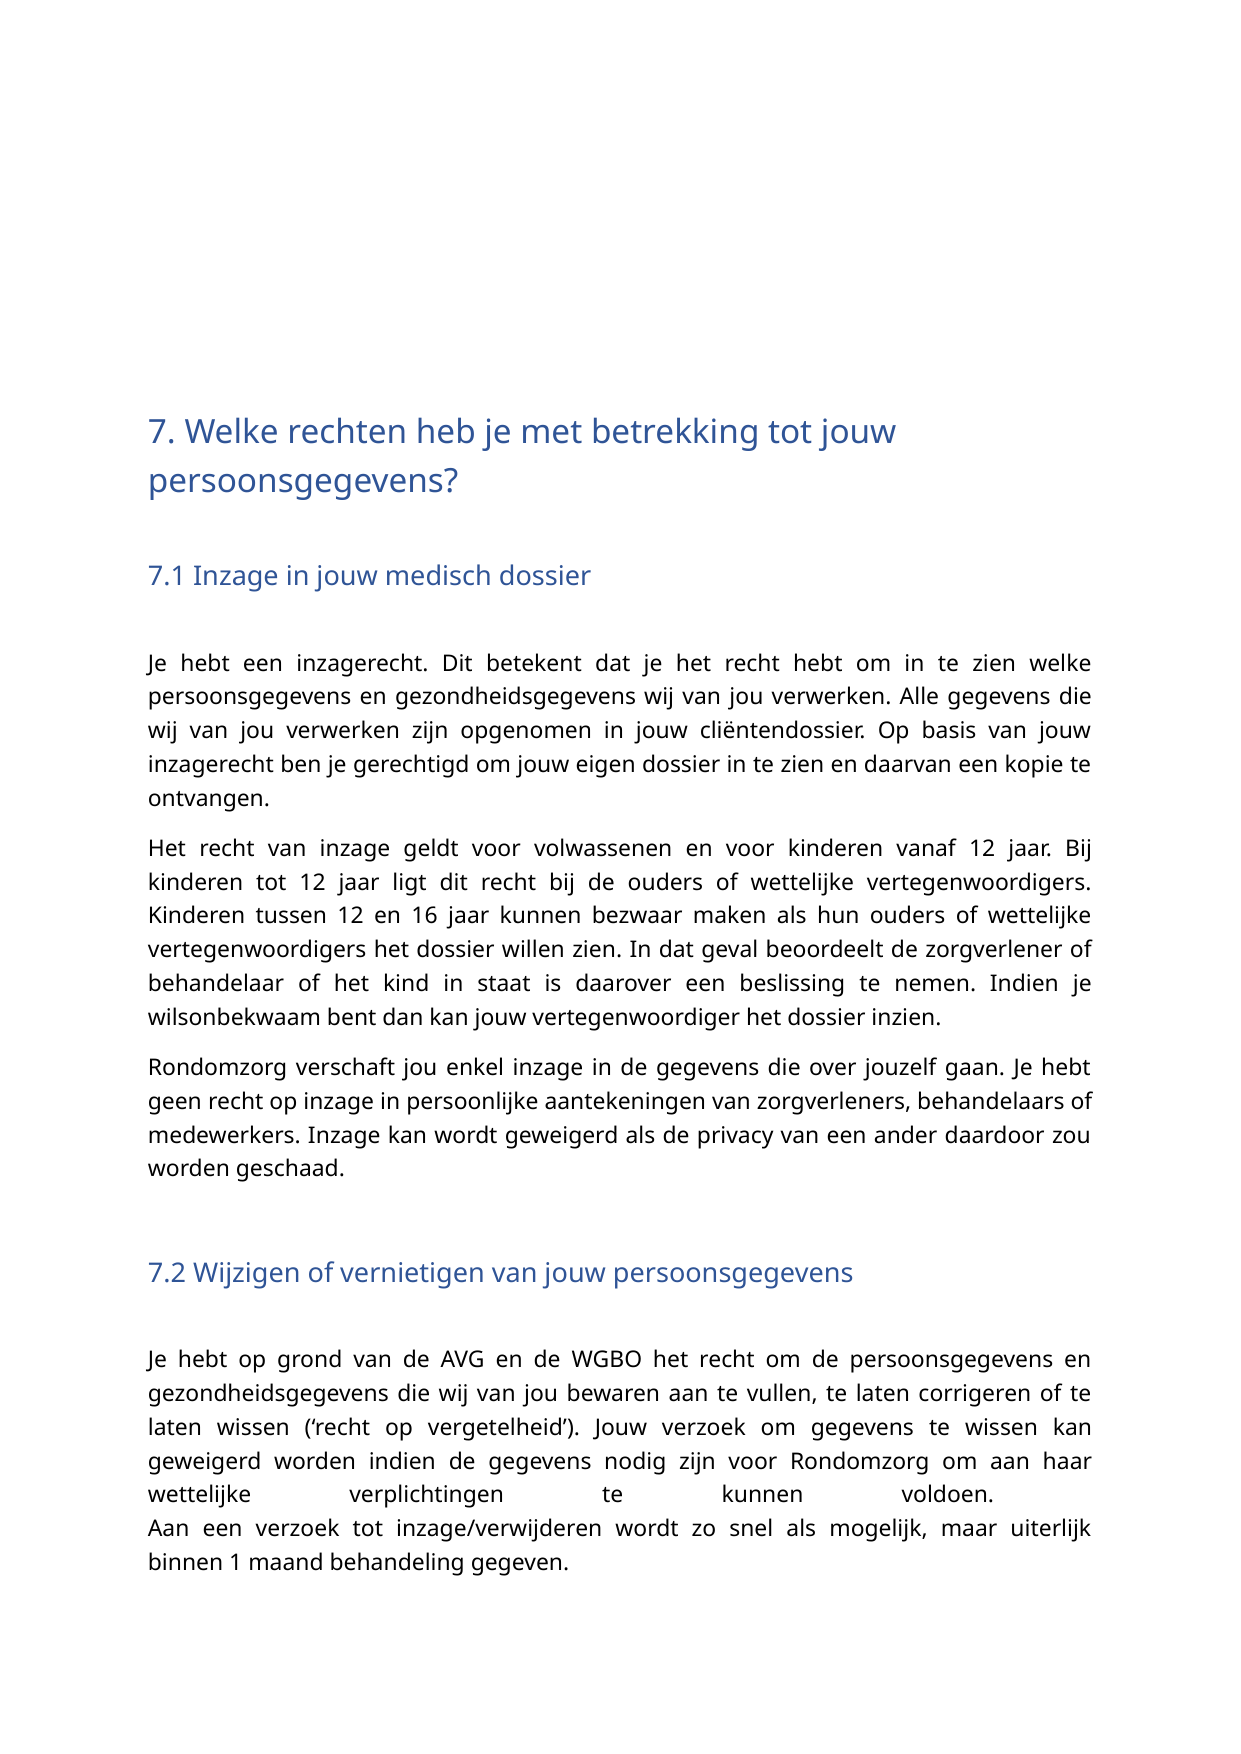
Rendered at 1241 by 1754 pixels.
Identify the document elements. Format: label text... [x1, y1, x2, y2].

text Rondomzorg verschaft jou enkel inzage in de gegevens die over jouzelf gaan. Je hebt geen recht op inzage in persoonlijke aantekeningen van zorgverleners, behandelaars of medewerkers. Inzage kan wordt geweigerd als de privacy van een ander daardoor zou worden geschaad. [148, 1051, 1093, 1184]
subtitle 7.2 Wijzigen of vernietigen van jouw persoonsgegevens [148, 1253, 1093, 1290]
subtitle 7.1 Inzage in jouw medisch dossier [148, 556, 1093, 593]
text Het recht van inzage geldt voor volwassenen en voor kinderen vanaf 12 jaar. Bij kinderen tot 12 jaar ligt dit recht bij de ouders of wettelijke vertegenwoordigers. Kinderen tussen 12 en 16 jaar kunnen bezwaar maken als hun ouders of wettelijke vertegenwoordigers het dossier willen zien. In dat geval beoordeelt de zorgverlener of behandelaar of het kind in staat is daarover een beslissing te nemen. Indien je wilsonbekwaam bent dan kan jouw vertegenwoordiger het dossier inzien. [148, 832, 1093, 1032]
text Je hebt op grond van de AVG en de WGBO het recht om de persoonsgegevens en gezondheidsgegevens die wij van jou bewaren aan te vullen, te laten corrigeren of te laten wissen (‘recht op vergetelheid’). Jouw verzoek om gegevens te wissen kan geweigerd worden indien de gegevens nodig zijn voor Rondomzorg om aan haar wettelijke verplichtingen te kunnen voldoen. Aan een verzoek tot inzage/verwijderen wordt zo snel als mogelijk, maar uiterlijk binnen 1 maand behandeling gegeven. [148, 1343, 1093, 1577]
subtitle 7. Welke rechten heb je met betrekking tot jouw persoonsgegevens? [148, 408, 1093, 502]
text Je hebt een inzagerecht. Dit betekent dat je het recht hebt om in te zien welke persoonsgegevens en gezondheidsgegevens wij van jou verwerken. Alle gegevens die wij van jou verwerken zijn opgenomen in jouw cliëntendossier. Op basis van jouw inzagerecht ben je gerechtigd om jouw eigen dossier in te zien en daarvan een kopie te ontvangen. [148, 647, 1093, 813]
